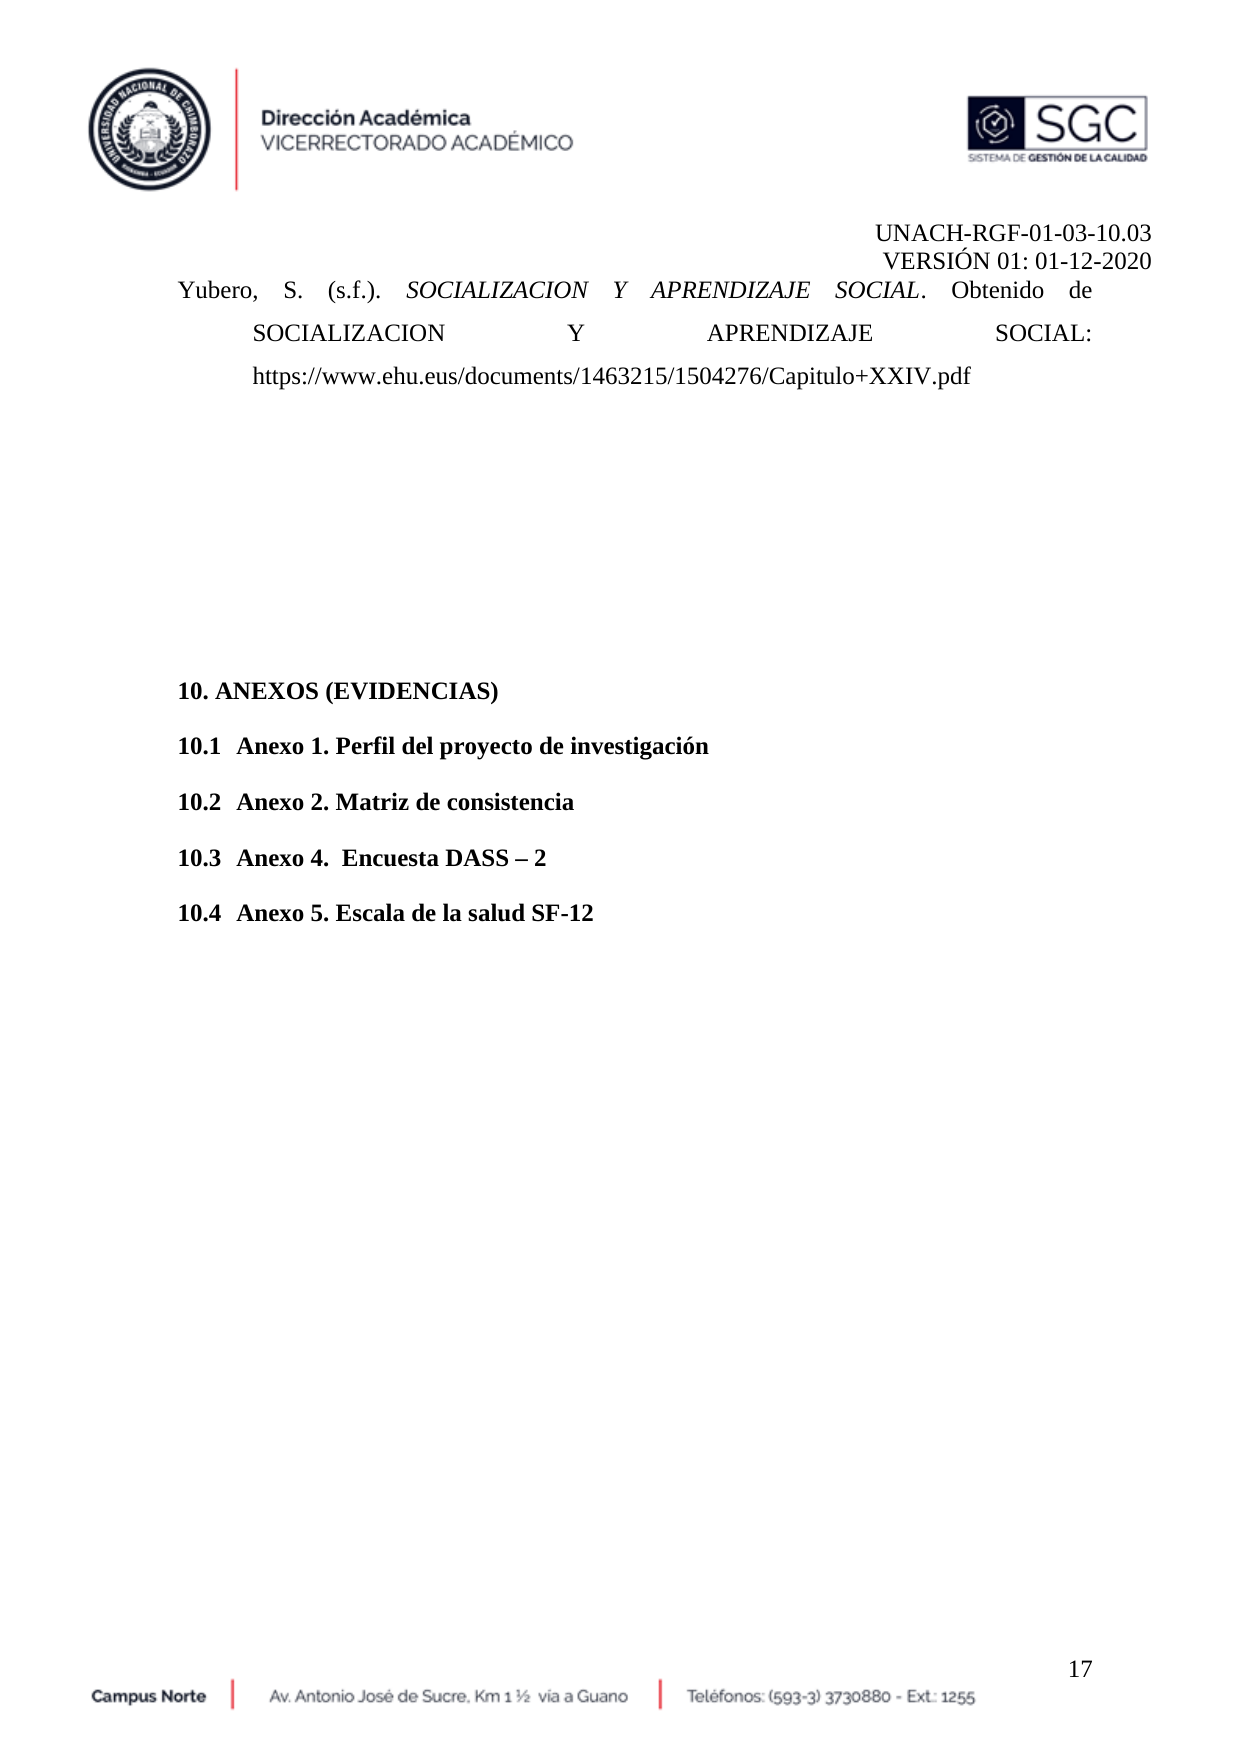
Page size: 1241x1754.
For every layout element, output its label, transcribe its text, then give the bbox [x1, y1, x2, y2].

picture [0, 1, 1237, 1751]
subtitle Anexo 1. Perfil del proyecto de investigación [177, 731, 1092, 760]
subtitle ANEXOS (EVIDENCIAS) [177, 676, 1092, 704]
subtitle Anexo 5. Escala de la salud SF-12 [177, 898, 1092, 927]
subtitle Anexo 2. Matriz de consistencia [177, 787, 1092, 816]
subtitle Anexo 4. Encuesta DASS – 2 [177, 843, 1092, 871]
